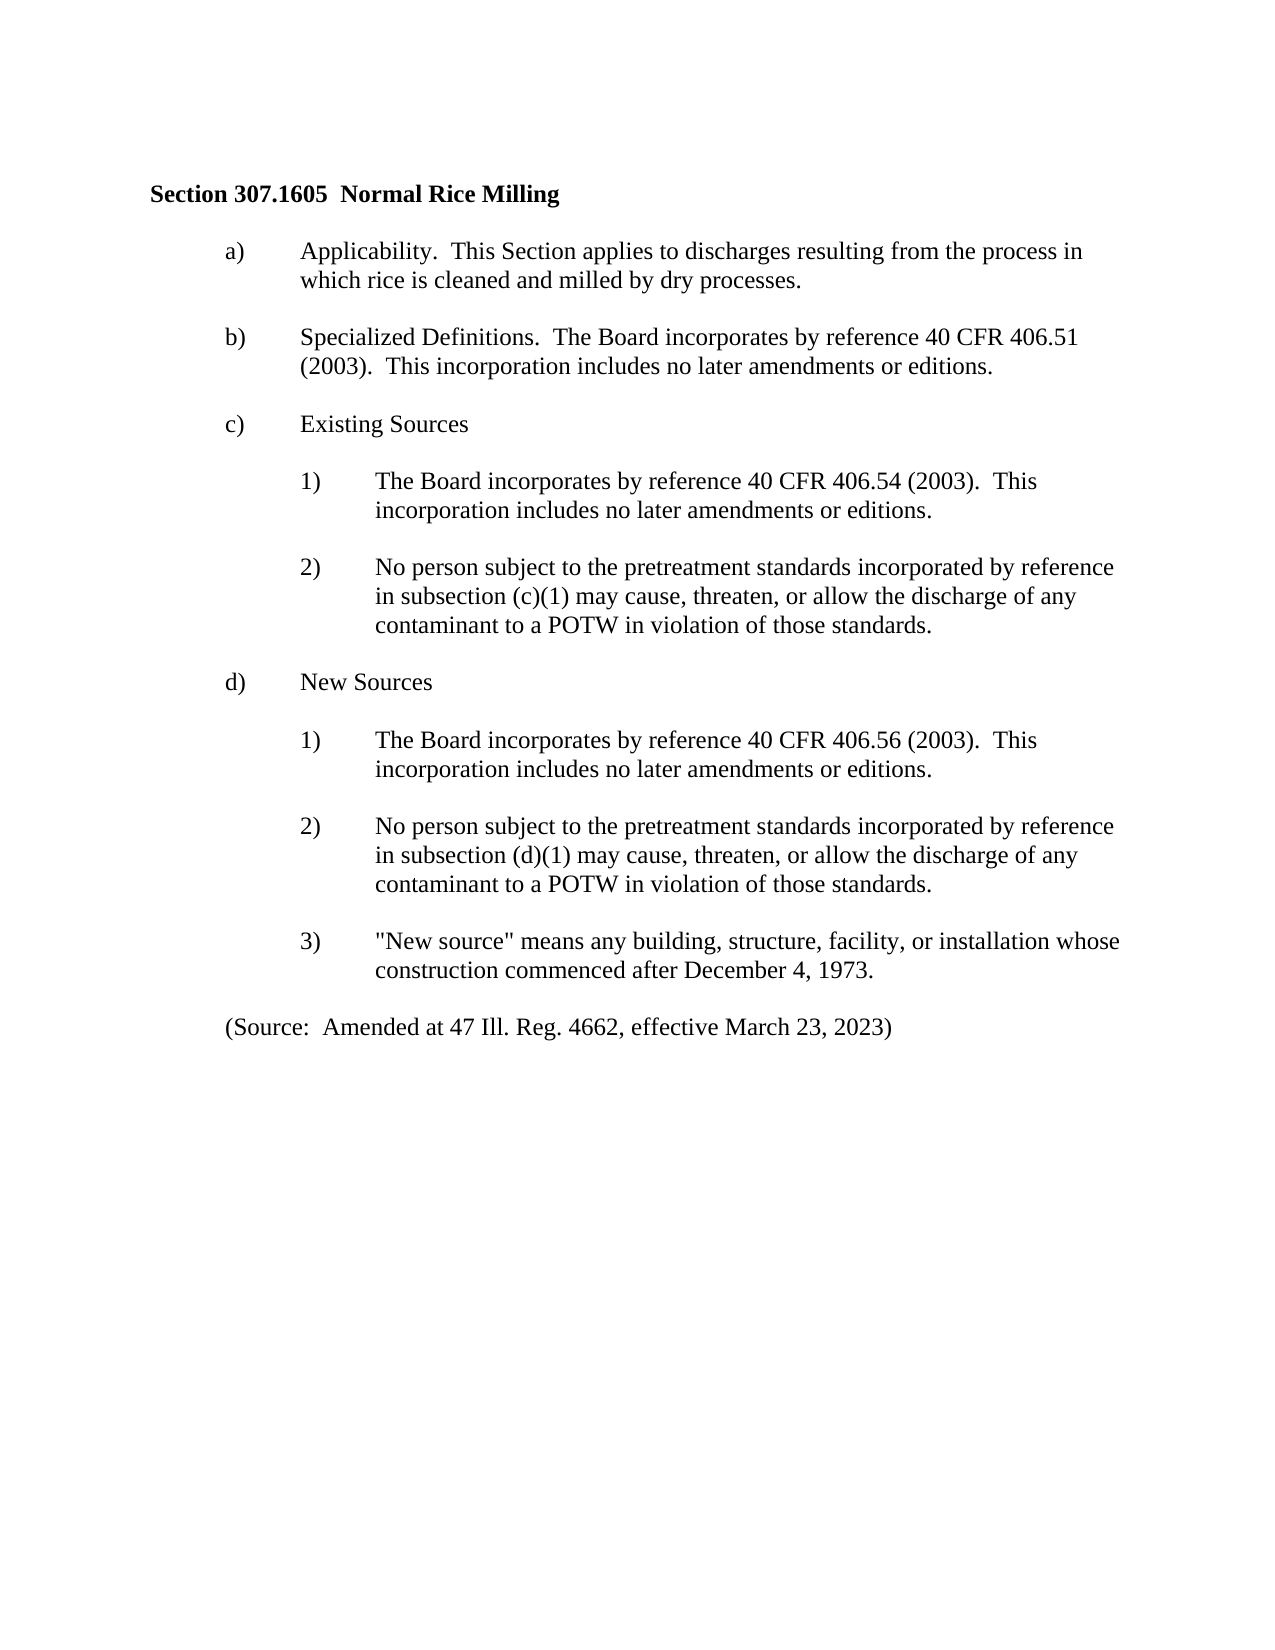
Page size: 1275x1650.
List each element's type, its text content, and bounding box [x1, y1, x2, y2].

text 2) No person subject to the pretreatment standards incorporated by reference in subsection (c)(1) may cause, threaten, or allow the discharge of any contaminant to a POTW in violation of those standards. [300, 552, 1125, 639]
text a) Applicability. This Section applies to discharges resulting from the process in which rice is cleaned and milled by dry processes. [225, 236, 1125, 294]
text 3) "New source" means any building, structure, facility, or installation whose construction commenced after December 4, 1973. [300, 926, 1125, 984]
text c) Existing Sources [225, 409, 1125, 437]
text 1) The Board incorporates by reference 40 CFR 406.54 (2003). This incorporation includes no later amendments or editions. [300, 466, 1125, 524]
text 2) No person subject to the pretreatment standards incorporated by reference in subsection (d)(1) may cause, threaten, or allow the discharge of any contaminant to a POTW in violation of those standards. [300, 811, 1125, 897]
text b) Specialized Definitions. The Board incorporates by reference 40 CFR 406.51 (2003). This incorporation includes no later amendments or editions. [225, 322, 1125, 380]
text d) New Sources [225, 667, 1125, 696]
text Section 307.1605 Normal Rice Milling [150, 179, 1125, 207]
text (Source: Amended at 47 Ill. Reg. 4662, effective March 23, 2023) [150, 1012, 1125, 1041]
text 1) The Board incorporates by reference 40 CFR 406.56 (2003). This incorporation includes no later amendments or editions. [300, 725, 1125, 782]
